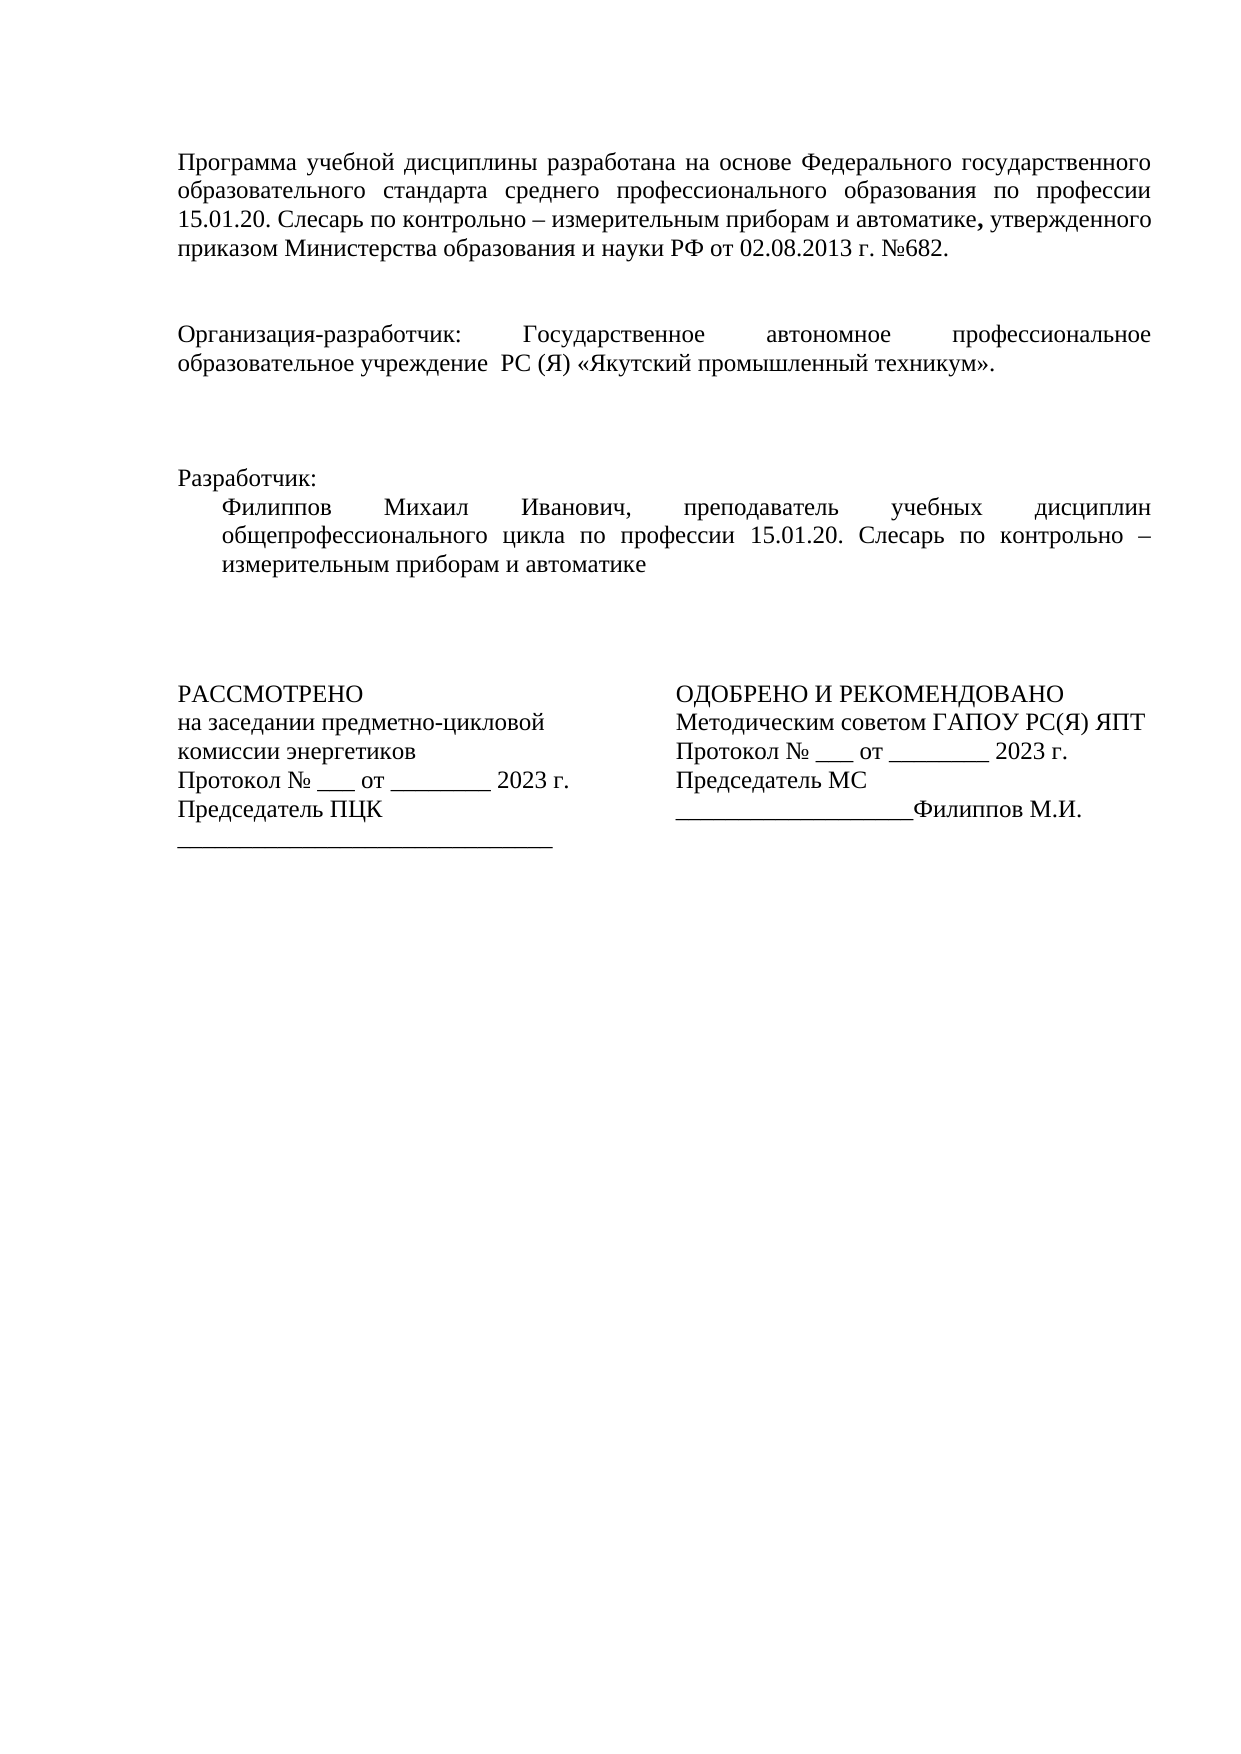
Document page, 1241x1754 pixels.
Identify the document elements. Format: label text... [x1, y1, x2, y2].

text Филиппов Михаил Иванович, преподаватель учебных дисциплин общепрофессионального цикла по профессии 15.01.20. Слесарь по контрольно – измерительным приборам и автоматике [222, 492, 1152, 578]
table_header РАССМОТРЕНО на заседании предметно-цикловой комиссии энергетиков Протокол № ___ от ________ 2023 г. Председатель ПЦК ______________________________ [166, 679, 664, 909]
text Разработчик: [177, 463, 1152, 492]
text Организация-разработчик: Государственное автономное профессиональное образовательное учреждение РС (Я) «Якутский промышленный техникум». [177, 319, 1152, 377]
table_header ОДОБРЕНО И РЕКОМЕНДОВАНО Методическим советом ГАПОУ РС(Я) ЯПТ Протокол № ___ от ________ 2023 г. Председатель МС ___________________Филиппов М.И. [664, 679, 1163, 909]
text Программа учебной дисциплины разработана на основе Федерального государственного образовательного стандарта среднего профессионального образования по профессии 15.01.20. Слесарь по контрольно – измерительным приборам и автоматике, утвержденного приказом Министерства образования и науки РФ от 02.08.2013 г. №682. [177, 147, 1152, 262]
